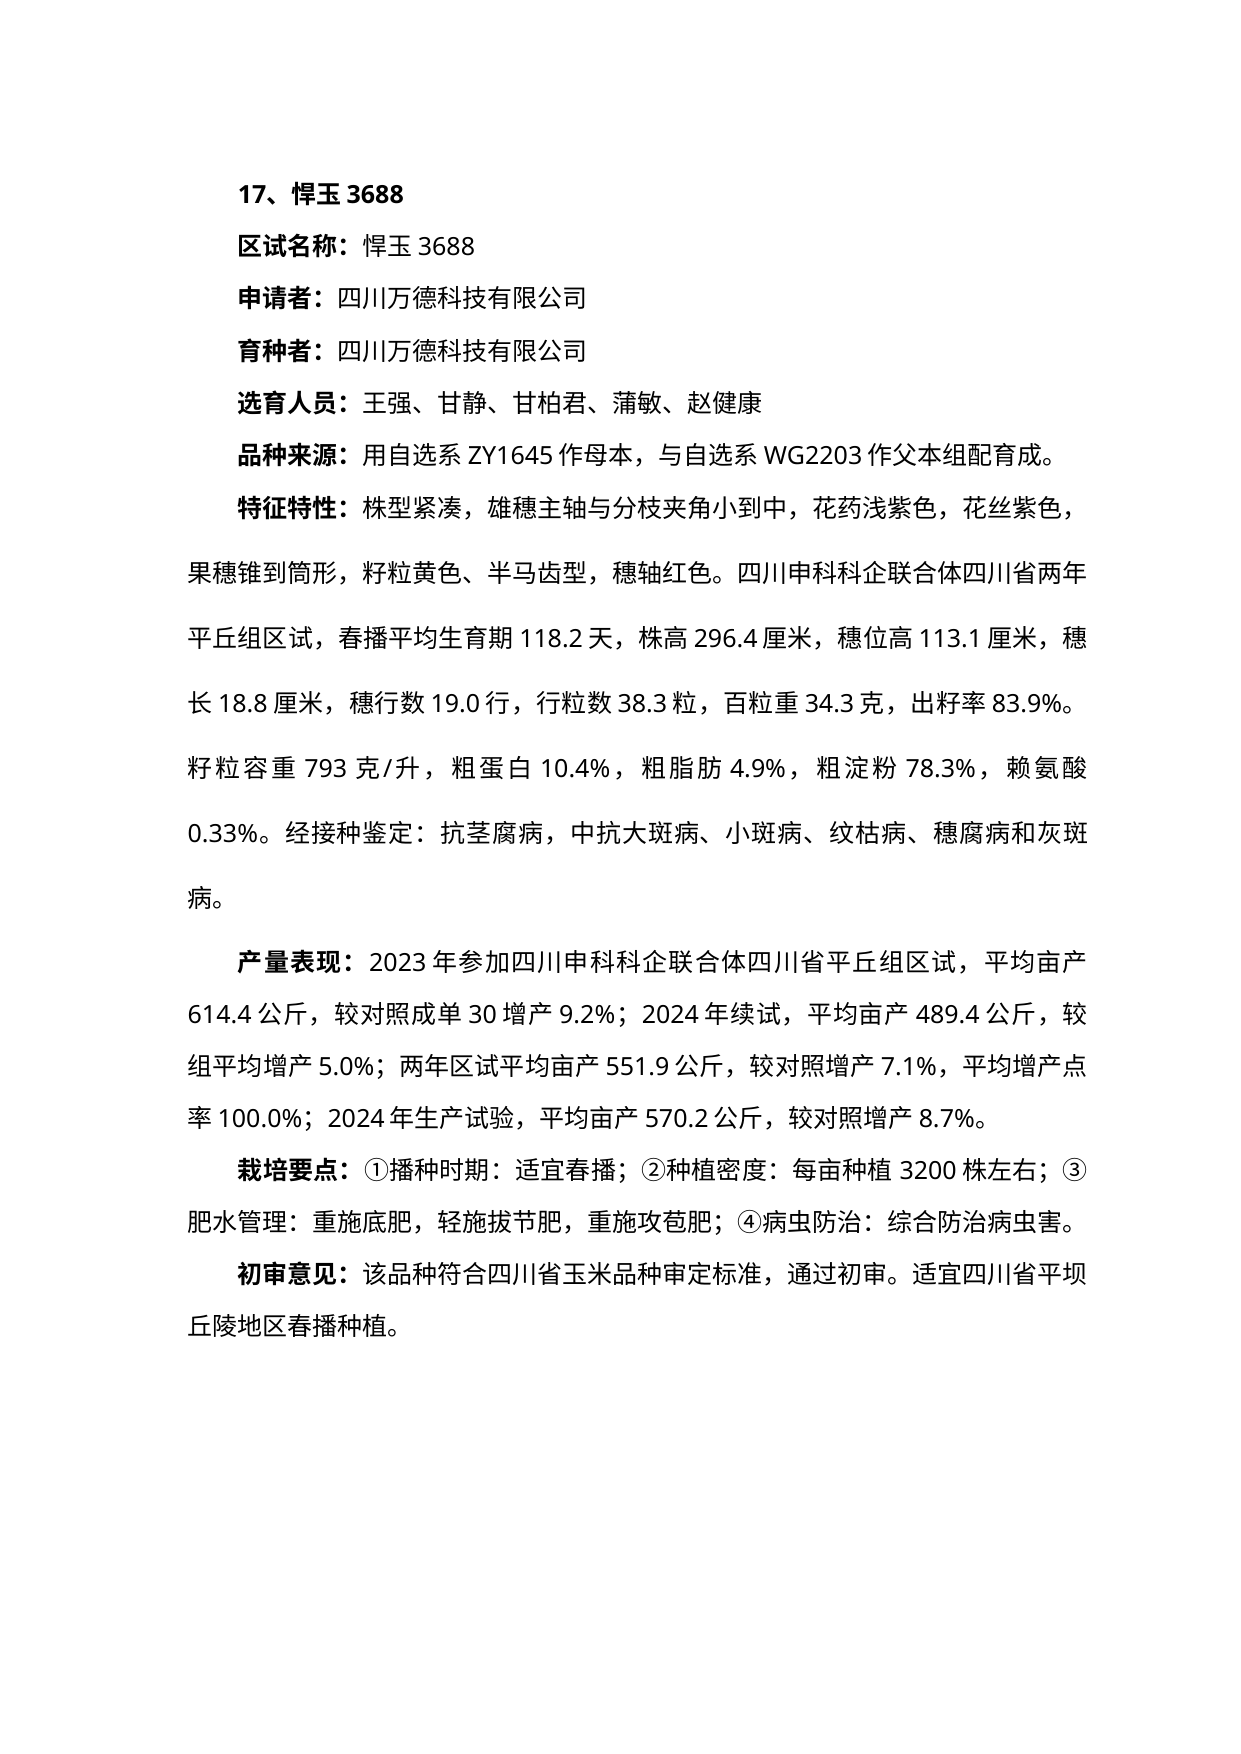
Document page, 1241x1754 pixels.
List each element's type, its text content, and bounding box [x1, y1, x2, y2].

text 选育人员：王强、甘静、甘柏君、蒲敏、赵健康 [187, 370, 1088, 422]
text 申请者：四川万德科技有限公司 [187, 266, 1088, 318]
text 区试名称：悍玉3688 [187, 214, 1088, 266]
text 17、悍玉3688 [187, 162, 1088, 214]
text 品种来源：用自选系ZY1645作母本，与自选系WG2203作父本组配育成。 [187, 422, 1088, 474]
text 初审意见：该品种符合四川省玉米品种审定标准，通过初审。适宜四川省平坝丘陵地区春播种植。 [187, 1242, 1088, 1346]
text 特征特性：株型紧凑，雄穗主轴与分枝夹角小到中，花药浅紫色，花丝紫色，果穗锥到筒形，籽粒黄色、半马齿型，穗轴红色。四川申科科企联合体四川省两年平丘组区试，春播平均生育期118.2天，株高296.4厘米，穗位高113.1厘米，穗长18.8厘米，穗行数19.0行，行粒数38.3粒，百粒重34.3克，出籽率83.9%。籽粒容重793克/升，粗蛋白10.4%，粗脂肪4.9%，粗淀粉78.3%，赖氨酸0.33%。经接种鉴定：抗茎腐病，中抗大斑病、小斑病、纹枯病、穗腐病和灰斑病。 [187, 474, 1088, 929]
text 产量表现：2023年参加四川申科科企联合体四川省平丘组区试，平均亩产614.4公斤，较对照成单30增产9.2%；2024年续试，平均亩产489.4公斤，较组平均增产5.0%；两年区试平均亩产551.9公斤，较对照增产7.1%，平均增产点率100.0%；2024年生产试验，平均亩产570.2公斤，较对照增产8.7%。 [187, 929, 1088, 1138]
text 育种者：四川万德科技有限公司 [187, 318, 1088, 370]
text 栽培要点：①播种时期：适宜春播；②种植密度：每亩种植3200株左右；③肥水管理：重施底肥，轻施拔节肥，重施攻苞肥；④病虫防治：综合防治病虫害。 [187, 1138, 1088, 1242]
